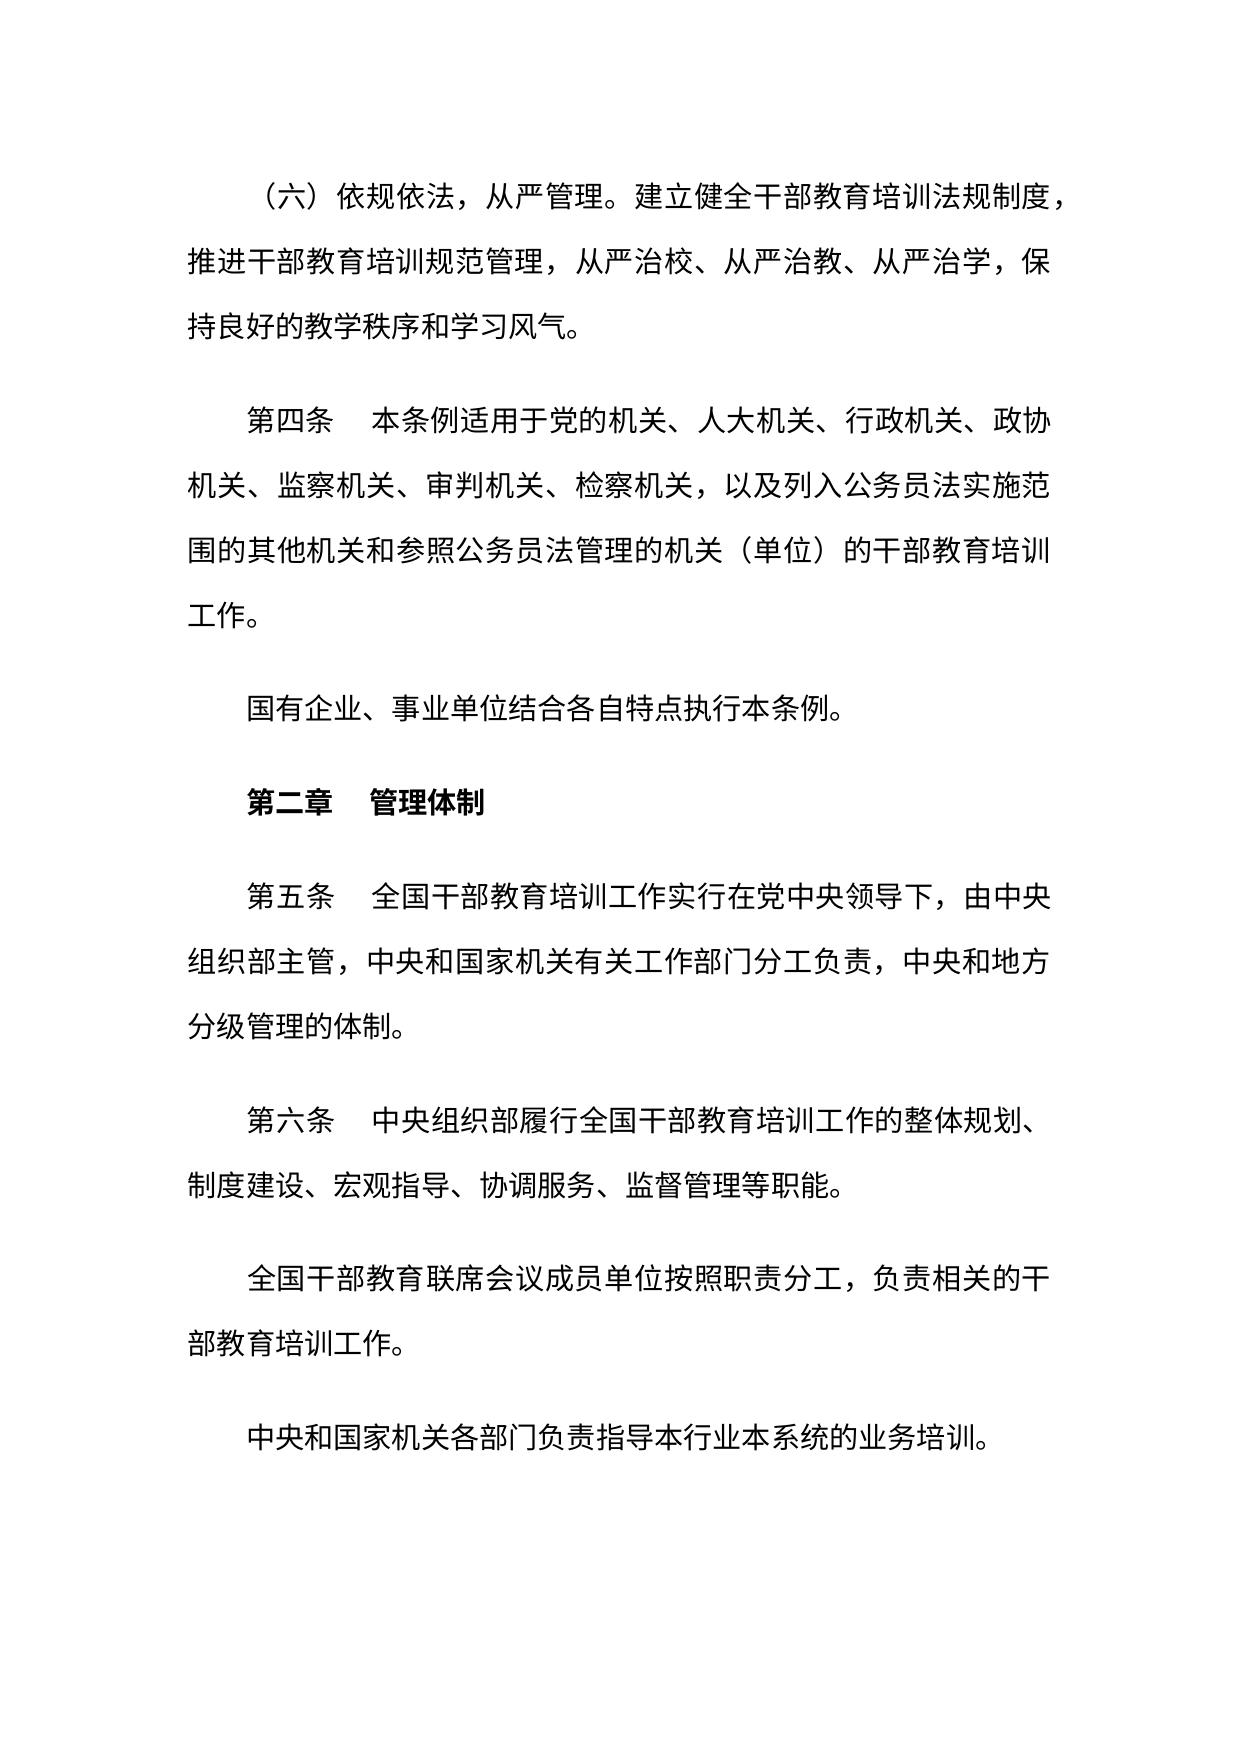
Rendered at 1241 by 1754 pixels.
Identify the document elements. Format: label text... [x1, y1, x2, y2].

text 全国干部教育联席会议成员单位按照职责分工，负责相关的干部教育培训工作。 [187, 1244, 1053, 1374]
text 国有企业、事业单位结合各自特点执行本条例。 [187, 674, 1053, 739]
text 中央和国家机关各部门负责指导本行业本系统的业务培训。 [187, 1403, 1053, 1468]
text 第五条 全国干部教育培训工作实行在党中央领导下，由中央组织部主管，中央和国家机关有关工作部门分工负责，中央和地方分级管理的体制。 [187, 862, 1053, 1057]
text （六）依规依法，从严管理。建立健全干部教育培训法规制度，推进干部教育培训规范管理，从严治校、从严治教、从严治学，保持良好的教学秩序和学习风气。 [187, 162, 1053, 357]
text 第四条 本条例适用于党的机关、人大机关、行政机关、政协机关、监察机关、审判机关、检察机关，以及列入公务员法实施范围的其他机关和参照公务员法管理的机关（单位）的干部教育培训工作。 [187, 386, 1053, 646]
text 第六条 中央组织部履行全国干部教育培训工作的整体规划、制度建设、宏观指导、协调服务、监督管理等职能。 [187, 1086, 1053, 1216]
text 第二章 管理体制 [187, 768, 1053, 833]
